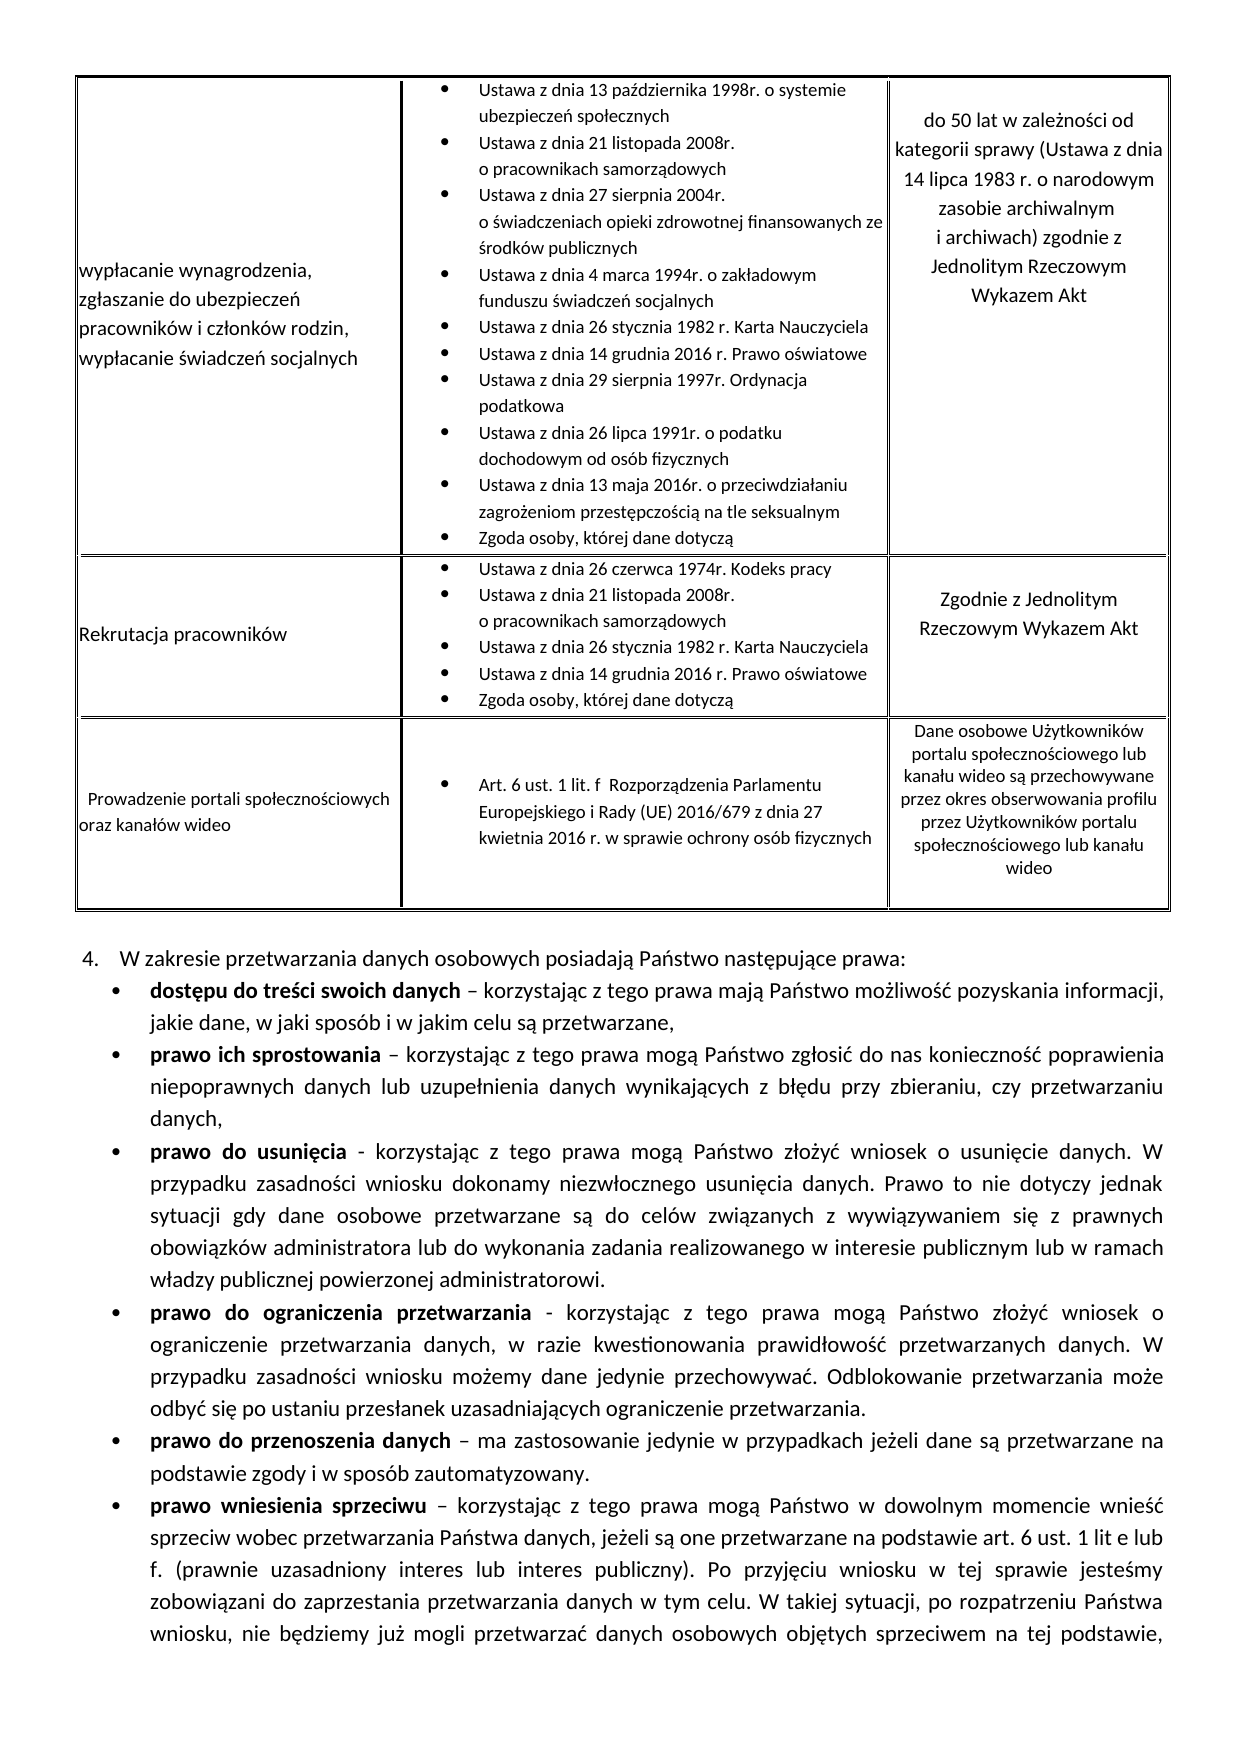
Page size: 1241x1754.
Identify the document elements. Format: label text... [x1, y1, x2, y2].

table_cell Art. 6 ust. 1 lit. f Rozporządzenia Parlamentu Europejskiego i Rady (UE) 2016/679 z dnia 27 kwietnia 2016 r. w sprawie ochrony osób fizycznych [401, 719, 889, 908]
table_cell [78, 78, 401, 553]
table_cell Dane osobowe Użytkowników portalu społecznościowego lub kanału wideo są przechowywane przez okres obserwowania profilu przez Użytkowników portalu społecznościowego lub kanału wideo [889, 716, 1169, 908]
list prawo do ograniczenia przetwarzania - korzystając z tego prawa mogą Państwo złożyć wniosek o ograniczenie przetwarzania danych, w razie kwestionowania prawidłowość przetwarzanych danych. W przypadku zasadności wniosku możemy dane jedynie przechowywać. Odblokowanie przetwarzania może odbyć się po ustaniu przesłanek uzasadniających ograniczenie przetwarzania. [112, 1298, 1165, 1422]
table_cell Prowadzenie portali społecznościowych oraz kanałów wideo [76, 716, 401, 908]
list W zakresie przetwarzania danych osobowych posiadają Państwo następujące prawa: [82, 944, 1165, 972]
table_cell Zgodnie z Jednolitym Rzeczowym Wykazem Akt [890, 554, 1168, 716]
table_cell Rekrutacja pracowników [78, 554, 400, 716]
list prawo do przenoszenia danych – ma zastosowanie jedynie w przypadkach jeżeli dane są przetwarzane na podstawie zgody i w sposób zautomatyzowany. [112, 1426, 1165, 1487]
list dostępu do treści swoich danych – korzystając z tego prawa mają Państwo możliwość pozyskania informacji, jakie dane, w jaki sposób i w jakim celu są przetwarzane, [112, 976, 1165, 1036]
list prawo ich sprostowania – korzystając z tego prawa mogą Państwo zgłosić do nas konieczność poprawienia niepoprawnych danych lub uzupełnienia danych wynikających z błędu przy zbieraniu, czy przetwarzaniu danych, [112, 1040, 1165, 1133]
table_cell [889, 78, 1168, 553]
table_cell Ustawa z dnia 26 czerwca 1974r. Kodeks pracy Ustawa z dnia 21 listopada 2008r. o pracownikach samorządowych Ustawa z dnia 26 stycznia 1982 r. Karta Nauczyciela Ustawa z dnia 14 grudnia 2016 r. Prawo oświatowe Zgoda osoby, której dane dotyczą [403, 557, 887, 716]
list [112, 1491, 1165, 1648]
list prawo do usunięcia - korzystając z tego prawa mogą Państwo złożyć wniosek o usunięcie danych. W przypadku zasadności wniosku dokonamy niezwłocznego usunięcia danych. Prawo to nie dotyczy jednak sytuacji gdy dane osobowe przetwarzane są do celów związanych z wywiązywaniem się z prawnych obowiązków administratora lub do wykonania zadania realizowanego w interesie publicznym lub w ramach władzy publicznej powierzonej administratorowi. [112, 1137, 1165, 1293]
